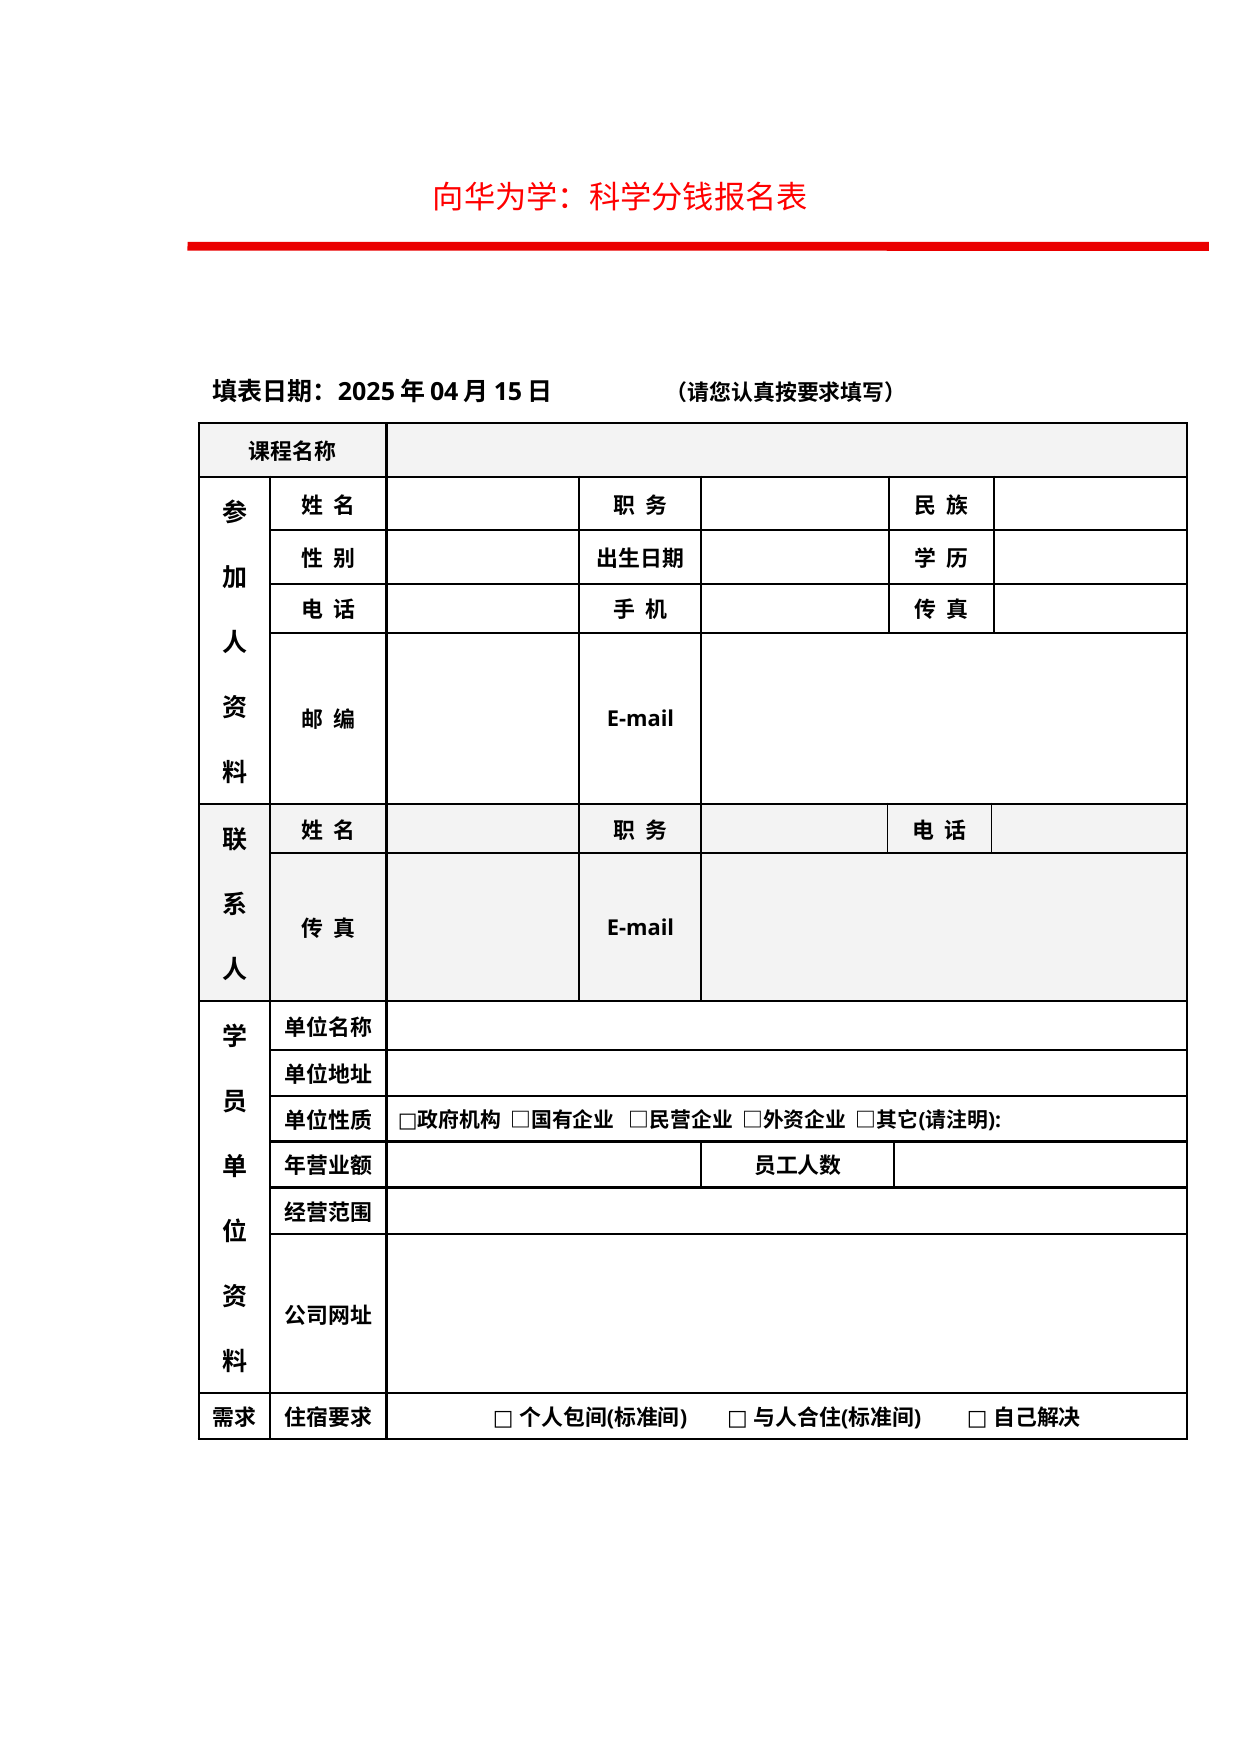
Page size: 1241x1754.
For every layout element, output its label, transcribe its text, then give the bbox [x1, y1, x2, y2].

table_cell 职 务 [580, 478, 700, 529]
table_cell 出生日期 [580, 531, 700, 582]
table_cell 学 历 [890, 531, 993, 582]
table_cell 传 真 [271, 854, 385, 1000]
table_cell 需求 [200, 1394, 269, 1438]
table_cell 公司网址 [271, 1235, 385, 1392]
table_cell [388, 1143, 700, 1186]
table_cell 姓 名 [271, 805, 385, 852]
table_cell 住宿要求 [271, 1394, 385, 1438]
table_cell [702, 531, 888, 582]
table_cell 民 族 [890, 478, 993, 529]
table_cell [895, 1143, 1186, 1186]
text 向华为学：科学分钱报名表 [187, 162, 1053, 227]
table_cell [388, 1051, 1186, 1095]
table_cell 电 话 [888, 805, 991, 852]
table_cell [995, 585, 1186, 632]
table_cell [388, 585, 578, 632]
table_cell [995, 531, 1186, 582]
table_cell 性 别 [271, 531, 385, 582]
table_cell 单位地址 [271, 1051, 385, 1095]
table_cell E-mail [580, 854, 700, 1000]
table_cell [388, 805, 578, 852]
table_cell [388, 634, 578, 803]
table_header 课程名称 [200, 424, 385, 476]
table_cell [995, 478, 1186, 529]
table_header [388, 424, 1186, 476]
table_cell 经营范围 [271, 1189, 385, 1233]
table_cell 职 务 [580, 805, 700, 852]
table_cell [388, 531, 578, 582]
table_cell 联 系 人 [200, 805, 269, 1000]
table_cell 姓 名 [271, 478, 385, 529]
table_cell 电 话 [271, 585, 385, 632]
table_cell 邮 编 [271, 634, 385, 803]
table_cell [388, 1002, 1186, 1049]
table_cell 学 员 单 位 资 料 [200, 1002, 269, 1392]
table_cell [702, 585, 888, 632]
table_cell 单位名称 [271, 1002, 385, 1049]
table_cell [702, 805, 887, 852]
table_cell [388, 854, 578, 1000]
table_cell [388, 478, 578, 529]
table_cell 员工人数 [702, 1143, 893, 1186]
table_cell 手 机 [580, 585, 700, 632]
table_cell □ 个人包间(标准间) □ 与人合住(标准间) □ 自己解决 [388, 1394, 1186, 1438]
table_cell 单位性质 [271, 1097, 385, 1140]
table_cell [702, 478, 888, 529]
table_cell E-mail [580, 634, 700, 803]
table_cell [388, 1189, 1186, 1233]
table_cell [992, 805, 1186, 852]
table_cell [702, 634, 1186, 803]
table_cell 参加人资料 [200, 478, 269, 803]
table_cell 传 真 [890, 585, 993, 632]
table_cell [388, 1235, 1186, 1392]
text 填表日期：2025年04月15日 （请您认真按要求填写） [187, 357, 1053, 422]
table_cell 年营业额 [271, 1143, 385, 1186]
table_cell □政府机构 □国有企业 □民营企业 □外资企业 □其它(请注明): [388, 1097, 1186, 1140]
table_cell [702, 854, 1186, 1000]
